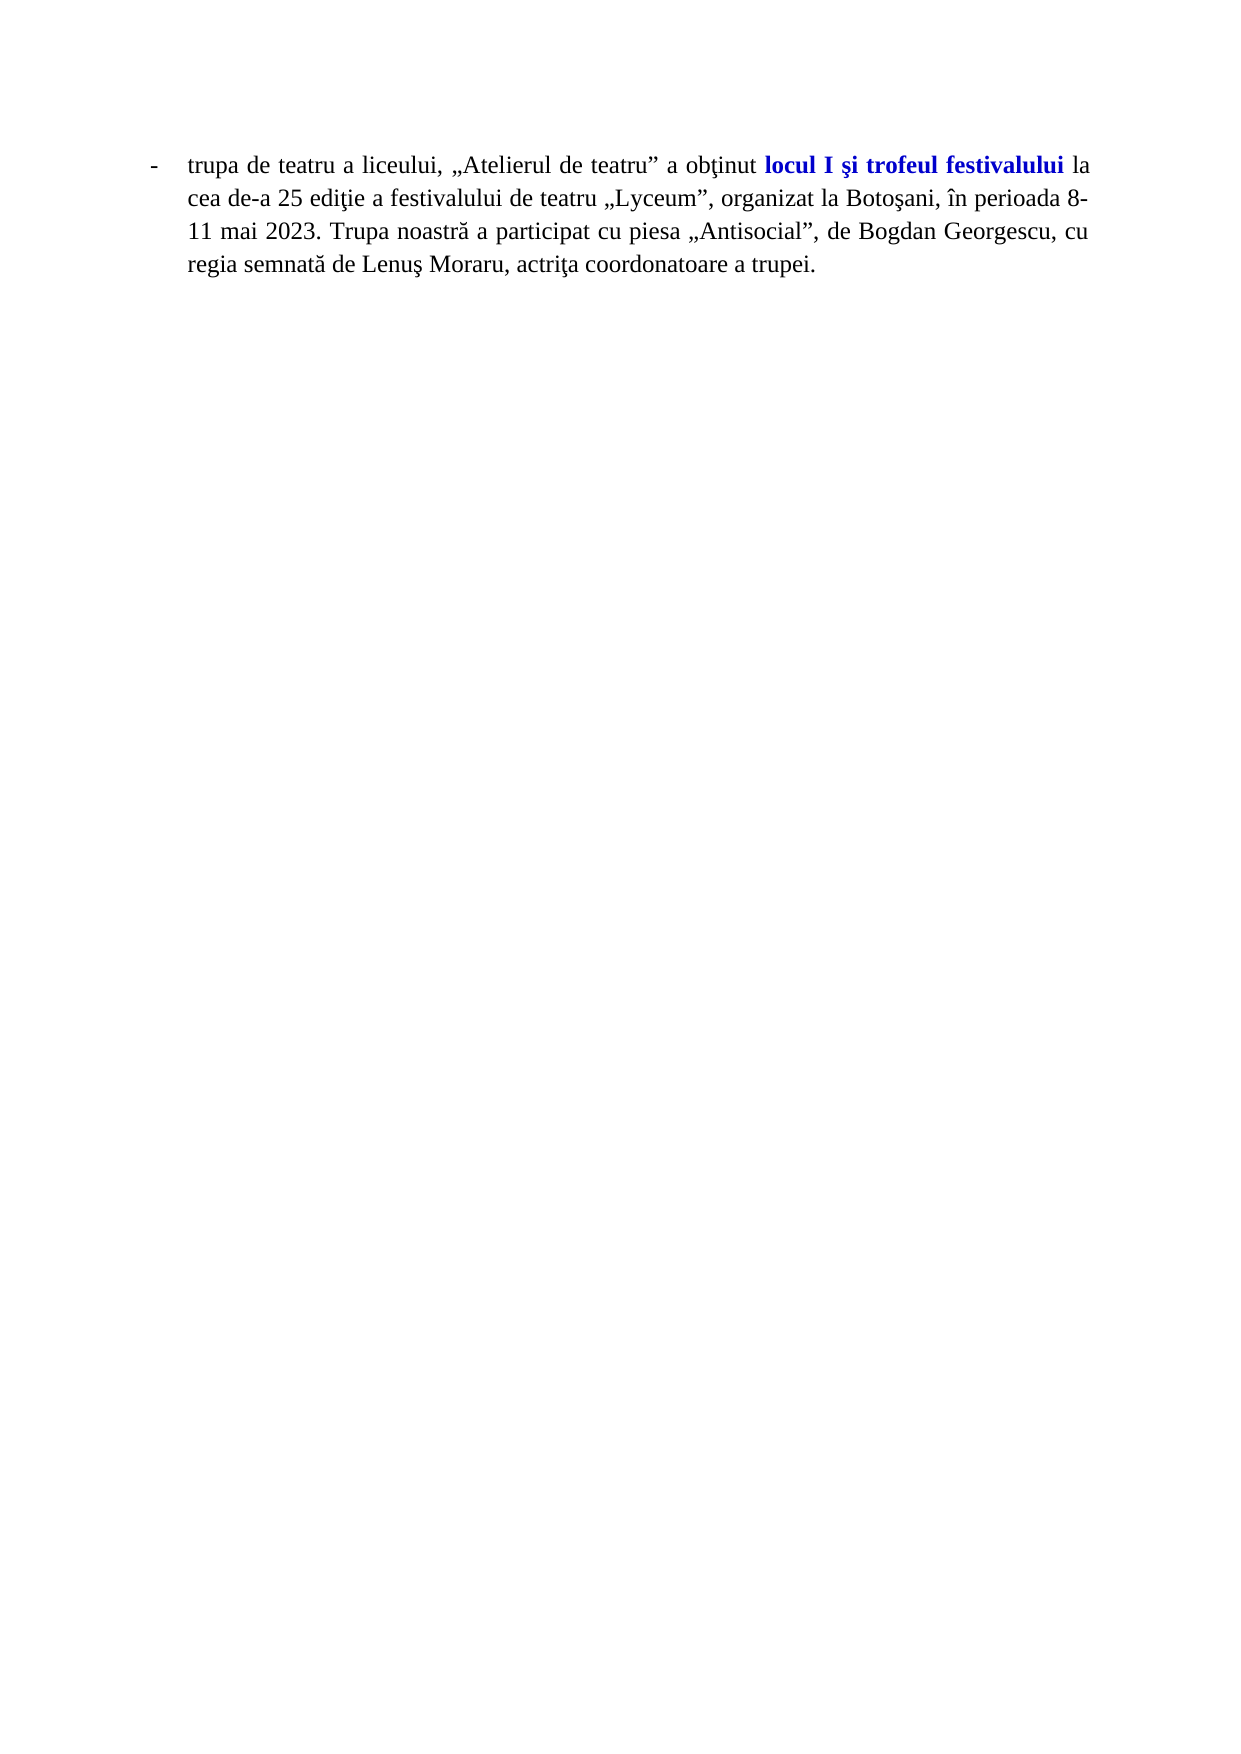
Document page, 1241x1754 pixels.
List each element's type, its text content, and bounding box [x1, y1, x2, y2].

list trupa de teatru a liceului, „Atelierul de teatru” a obţinut locul I şi trofeul festivalului la cea de-a 25 ediţie a festivalului de teatru „Lyceum”, organizat la Botoşani, în perioada 8-11 mai 2023. Trupa noastră a participat cu piesa „Antisocial”, de Bogdan Georgescu, cu regia semnată de Lenuş Moraru, actriţa coordonatoare a trupei. [150, 150, 1090, 278]
